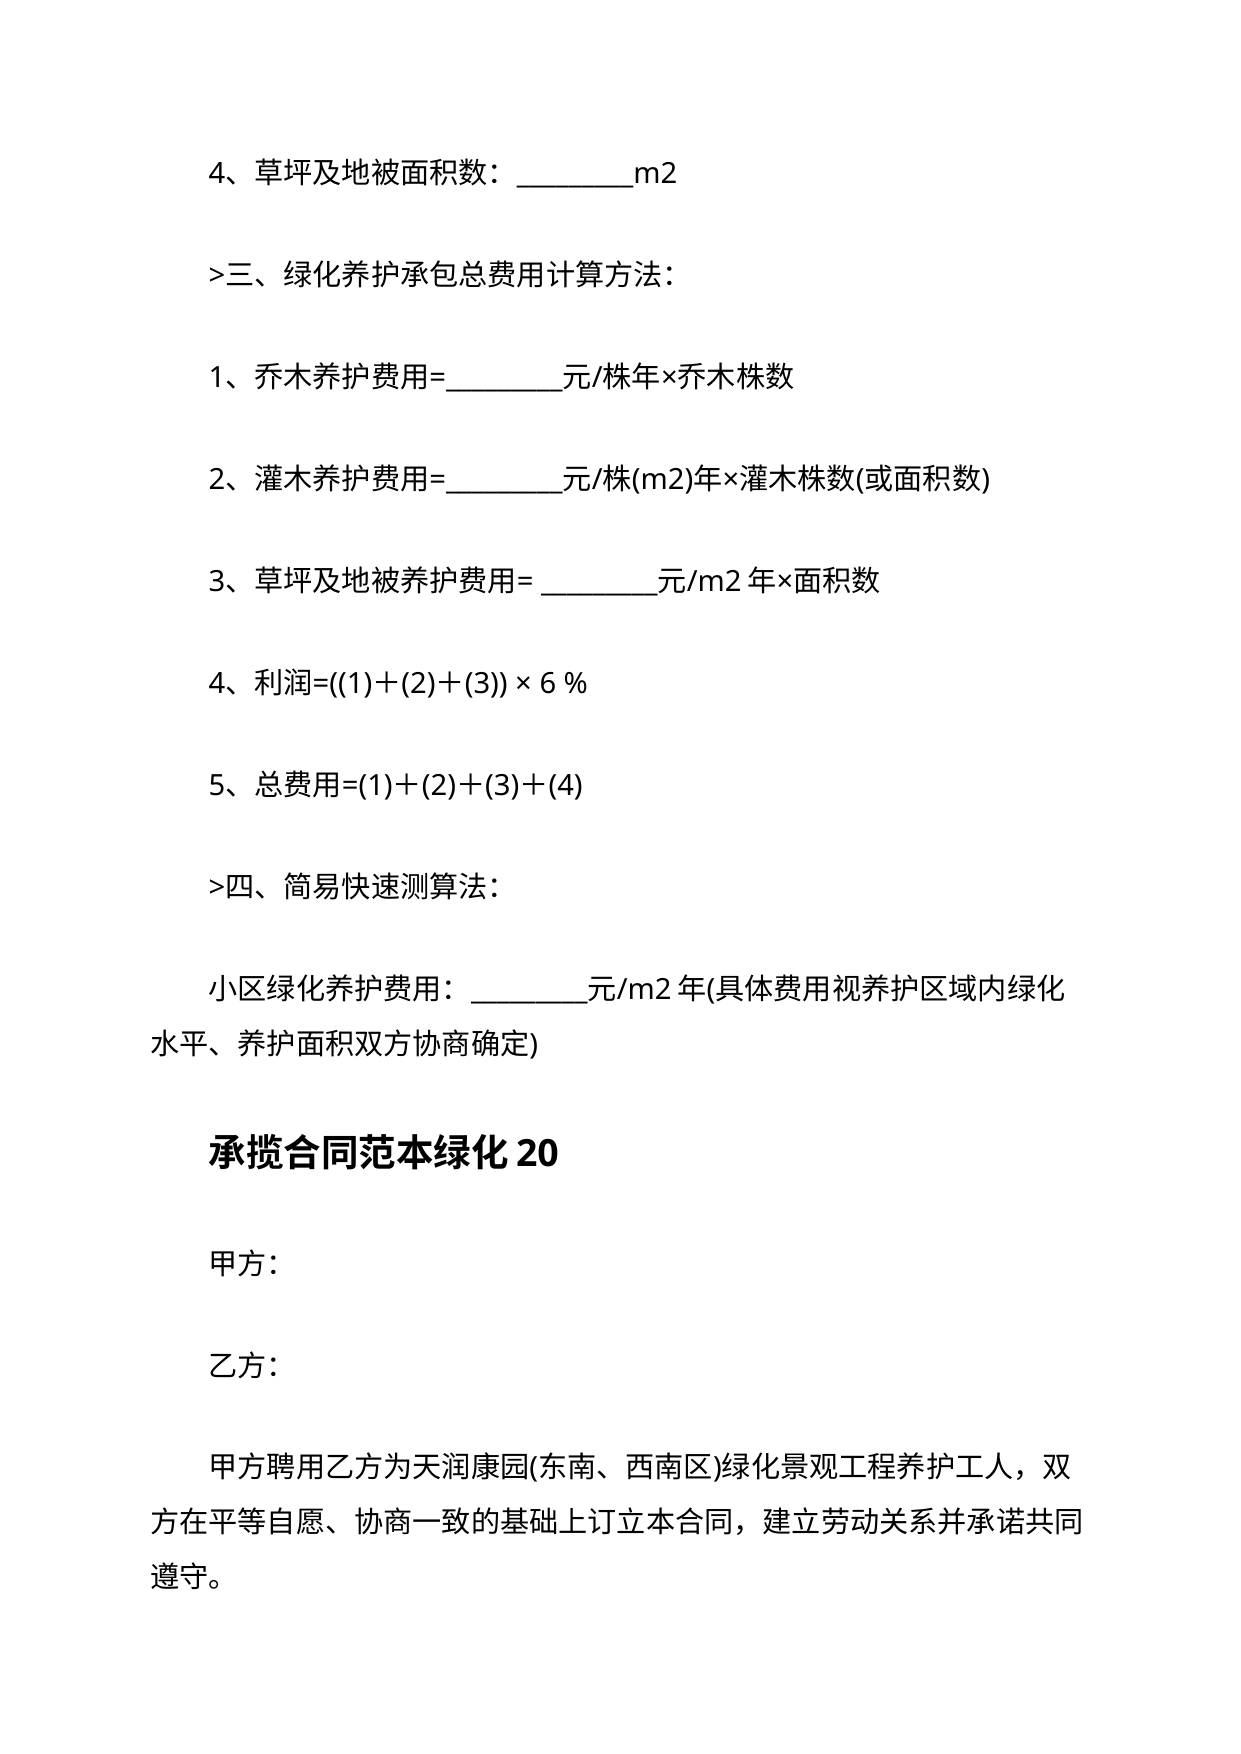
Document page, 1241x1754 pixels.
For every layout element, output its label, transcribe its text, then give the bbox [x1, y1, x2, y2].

text >四、简易快速测算法： [150, 864, 1090, 906]
text 乙方： [150, 1342, 1090, 1384]
text 承揽合同范本绿化20 [150, 1123, 1090, 1177]
text 5、总费用=(1)＋(2)＋(3)＋(4) [150, 762, 1090, 804]
text 2、灌木养护费用=_________元/株(m2)年×灌木株数(或面积数) [150, 456, 1090, 498]
text 甲方： [150, 1240, 1090, 1283]
text 4、利润=((1)＋(2)＋(3)) × 6 % [150, 660, 1090, 702]
text 4、草坪及地被面积数：_________m2 [150, 150, 1090, 192]
text 甲方聘用乙方为天润康园(东南、西南区)绿化景观工程养护工人，双方在平等自愿、协商一致的基础上订立本合同，建立劳动关系并承诺共同遵守。 [150, 1444, 1090, 1596]
text >三、绿化养护承包总费用计算方法： [150, 252, 1090, 294]
text 小区绿化养护费用：_________元/m2年(具体费用视养护区域内绿化水平、养护面积双方协商确定) [150, 966, 1090, 1063]
text 1、乔木养护费用=_________元/株年×乔木株数 [150, 354, 1090, 396]
text 3、草坪及地被养护费用= _________元/m2年×面积数 [150, 558, 1090, 600]
